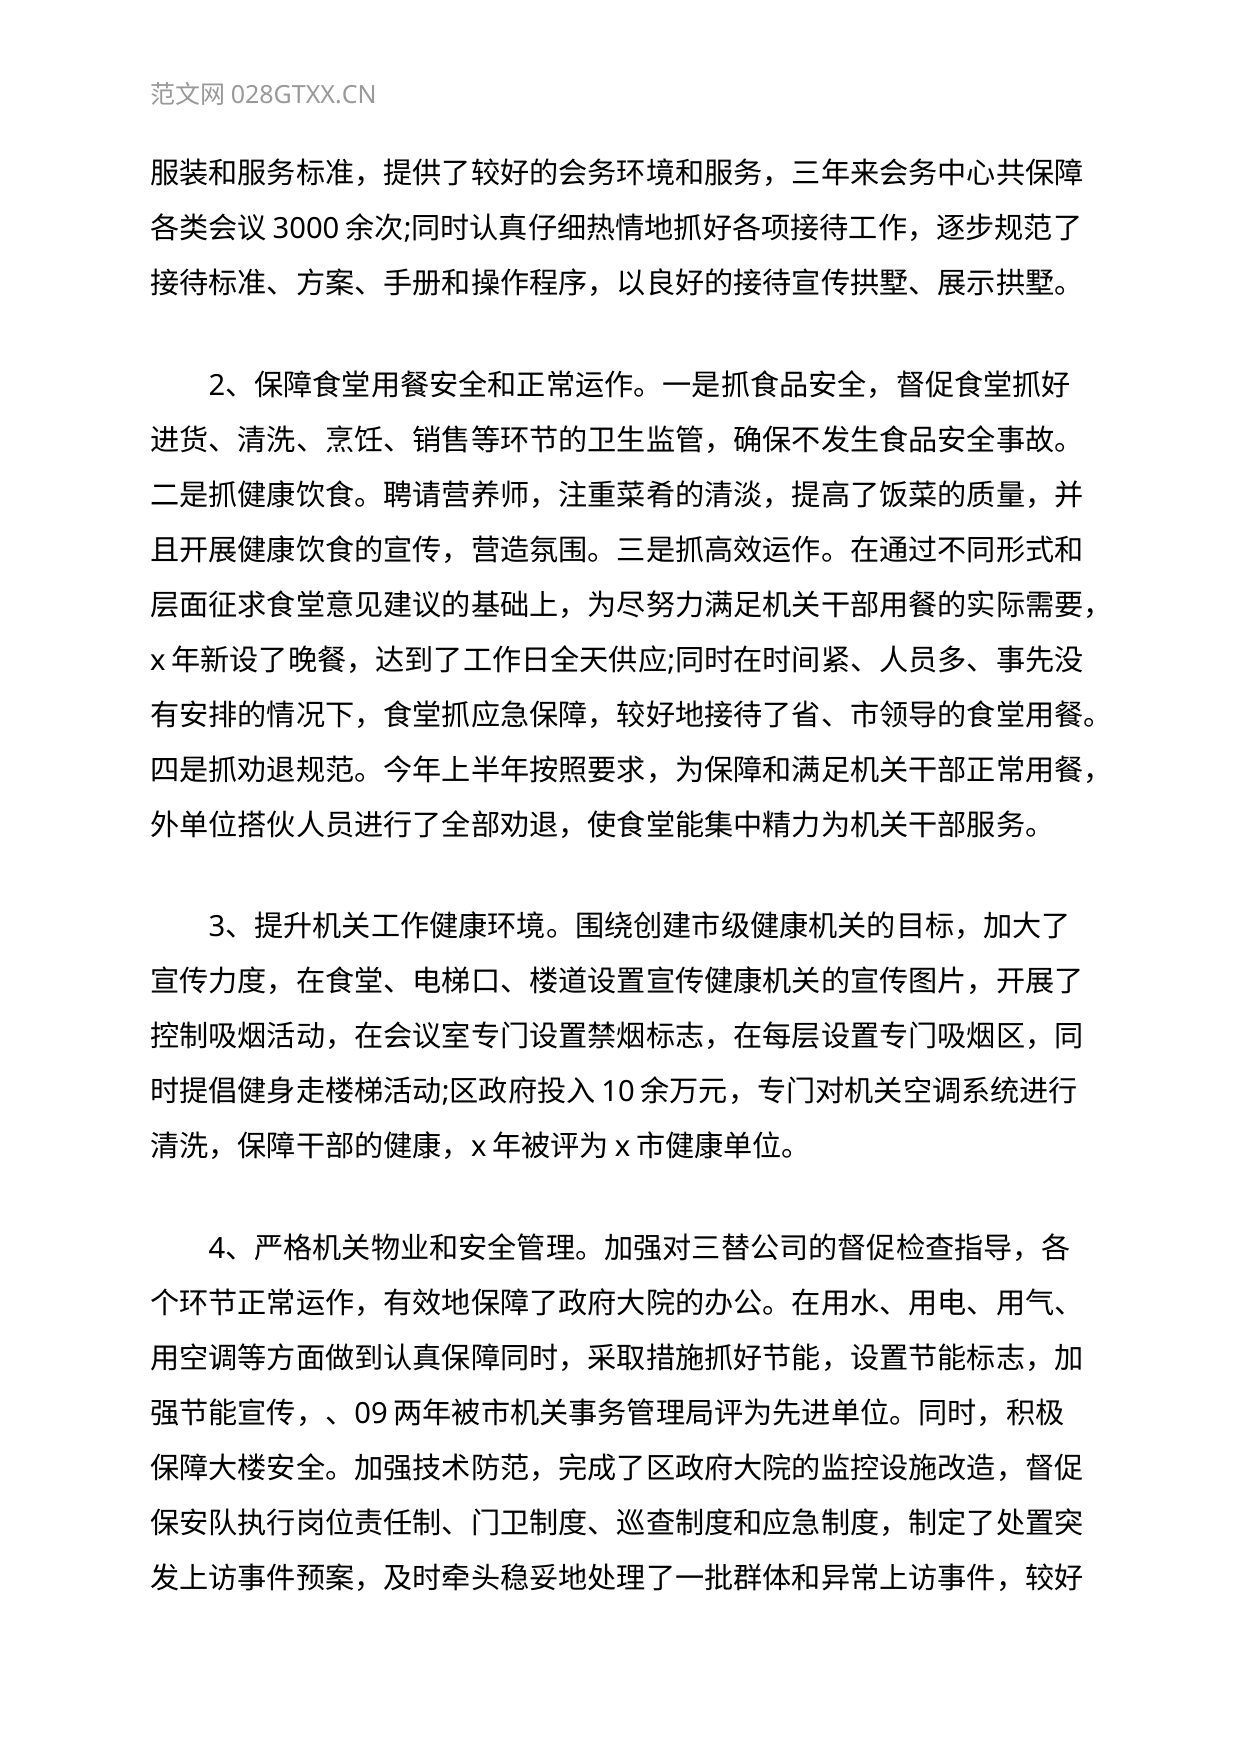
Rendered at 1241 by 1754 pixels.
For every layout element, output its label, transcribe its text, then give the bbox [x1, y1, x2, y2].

text 2、保障食堂用餐安全和正常运作。一是抓食品安全，督促食堂抓好进货、清洗、烹饪、销售等环节的卫生监管，确保不发生食品安全事故。二是抓健康饮食。聘请营养师，注重菜肴的清淡，提高了饭菜的质量，并且开展健康饮食的宣传，营造氛围。三是抓高效运作。在通过不同形式和层面征求食堂意见建议的基础上，为尽努力满足机关干部用餐的实际需要，x年新设了晚餐，达到了工作日全天供应;同时在时间紧、人员多、事先没有安排的情况下，食堂抓应急保障，较好地接待了省、市领导的食堂用餐。四是抓劝退规范。今年上半年按照要求，为保障和满足机关干部正常用餐，外单位搭伙人员进行了全部劝退，使食堂能集中精力为机关干部服务。 [150, 362, 1090, 843]
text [150, 1224, 1090, 1596]
text 3、提升机关工作健康环境。围绕创建市级健康机关的目标，加大了宣传力度，在食堂、电梯口、楼道设置宣传健康机关的宣传图片，开展了控制吸烟活动，在会议室专门设置禁烟标志，在每层设置专门吸烟区，同时提倡健身走楼梯活动;区政府投入10余万元，专门对机关空调系统进行清洗，保障干部的健康，x年被评为x市健康单位。 [150, 903, 1090, 1165]
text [150, 150, 1090, 302]
